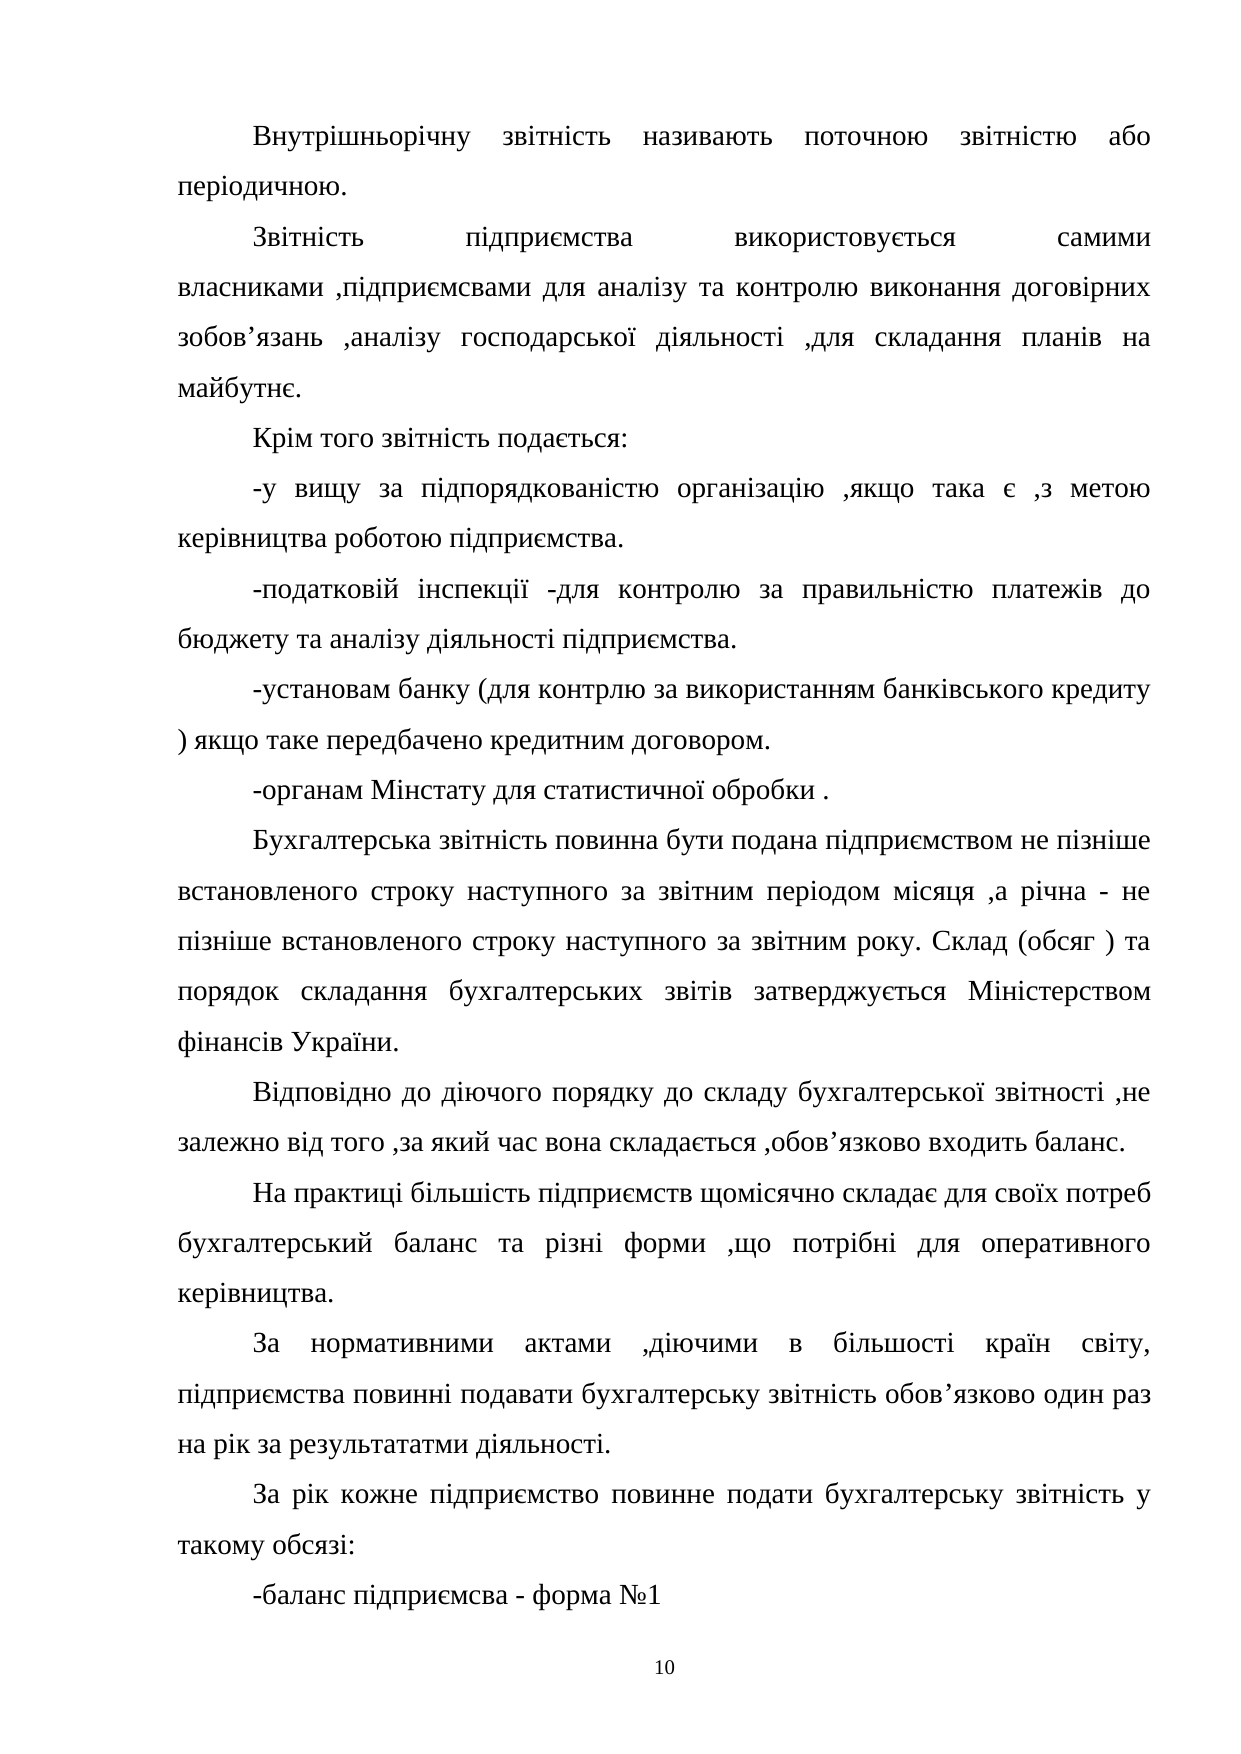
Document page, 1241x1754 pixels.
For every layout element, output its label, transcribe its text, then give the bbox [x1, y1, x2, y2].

text На практиці більшість підприємств щомісячно складає для своїх потреб бухгалтерський баланс та різні форми ,що потрібні для оперативного керівництва. [177, 1175, 1152, 1309]
text Бухгалтерська звітність повинна бути подана підприємством не пізніше встановленого строку наступного за звітним періодом місяця ,а річна - не пізніше встановленого строку наступного за звітним року. Склад (обсяг ) та порядок складання бухгалтерських звітів затверджується Міністерством фінансів України. [177, 822, 1152, 1057]
text За рік кожне підприємство повинне подати бухгалтерську звітність у такому обсязі: [177, 1477, 1152, 1560]
text За нормативними актами ,діючими в більшості країн світу, підприємства повинні подавати бухгалтерську звітність обов’язково один раз на рік за результататми діяльності. [177, 1326, 1152, 1460]
text -податковій інспекції -для контролю за правильністю платежів до бюджету та аналізу діяльності підприємства. [177, 571, 1152, 655]
text Звітність підприємства використовується самими власниками ,підприємсвами для аналізу та контролю виконання договірних зобов’язань ,аналізу господарської діяльності ,для складання планів на майбутнє. [177, 219, 1152, 403]
text -установам банку (для контрлю за використанням банківського кредиту ) якщо таке передбачено кредитним договором. [177, 672, 1152, 755]
text Крім того звітність подається: [177, 420, 1152, 453]
text Внутрішньорічну звітність називають поточною звітністю або періодичною. [177, 118, 1152, 202]
text -у вищу за підпорядкованістю організацію ,якщо така є ,з метою керівництва роботою підприємства. [177, 470, 1152, 554]
text -органам Мінстату для статистичної обробки . [177, 772, 1152, 806]
text Відповідно до діючого порядку до складу бухгалтерської звітності ,не залежно від того ,за який час вона складається ,обов’язково входить баланс. [177, 1074, 1152, 1158]
text -баланс підприємсва - форма №1 [177, 1577, 1152, 1611]
